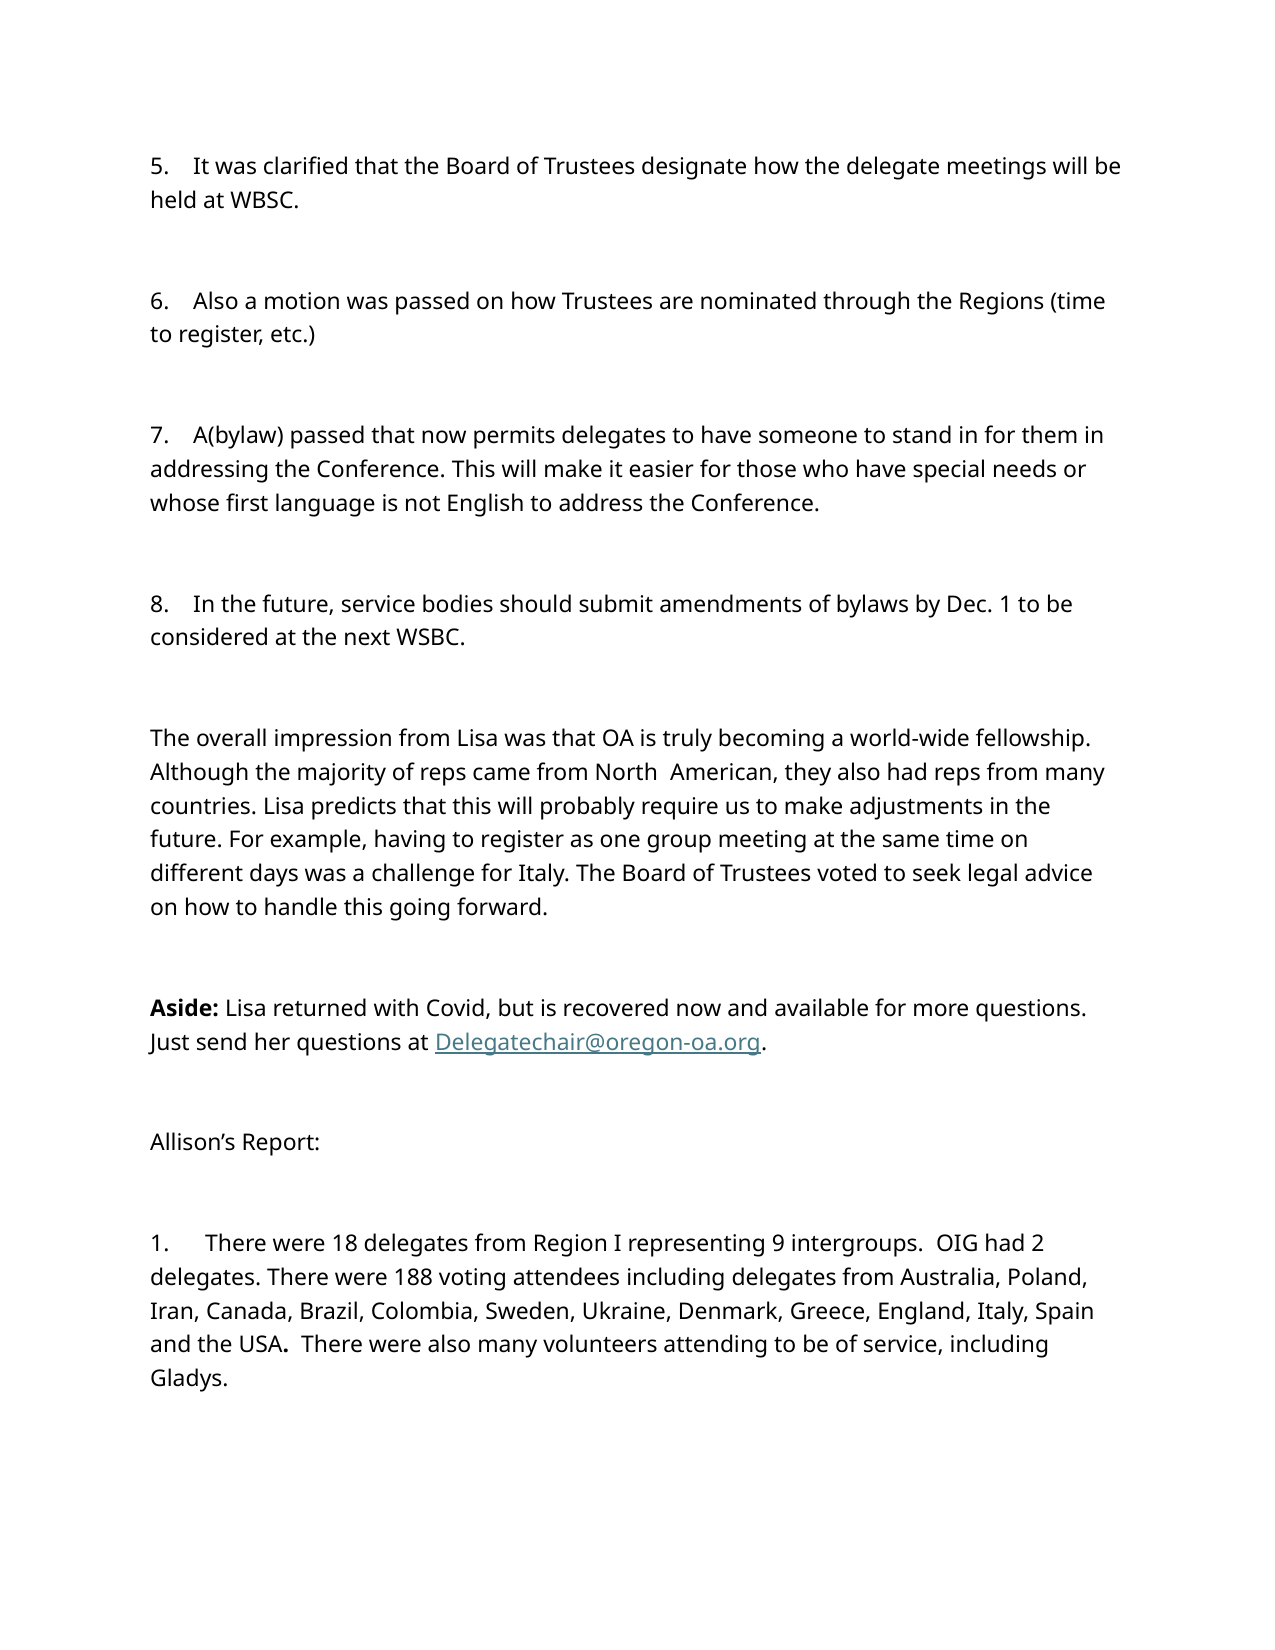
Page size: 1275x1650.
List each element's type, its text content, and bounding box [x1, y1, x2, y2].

text 5. It was clarified that the Board of Trustees designate how the delegate meetings will be held at WBSC. [150, 150, 1125, 215]
text 6. Also a motion was passed on how Trustees are nominated through the Regions (time to register, etc.) [150, 284, 1125, 349]
text 7. A(bylaw) passed that now permits delegates to have someone to stand in for them in addressing the Conference. This will make it easier for those who have special needs or whose first language is not English to address the Conference. [150, 419, 1125, 518]
text The overall impression from Lisa was that OA is truly becoming a world-wide fellowship. Although the majority of reps came from North American, they also had reps from many countries. Lisa predicts that this will probably require us to make adjustments in the future. For example, having to register as one group meeting at the same time on different days was a challenge for Italy. The Board of Trustees voted to seek legal advice on how to handle this going forward. [150, 722, 1125, 922]
text 1. There were 18 delegates from Region I representing 9 intergroups. OIG had 2 delegates. There were 188 voting attendees including delegates from Australia, Poland, Iran, Canada, Brazil, Colombia, Sweden, Ukraine, Denmark, Greece, England, Italy, Spain and the USA. There were also many volunteers attending to be of service, including Gladys. [150, 1227, 1125, 1393]
text Aside: Lisa returned with Covid, but is recovered now and available for more questions. Just send her questions at Delegatechair@oregon-oa.org. [150, 992, 1125, 1057]
text 8. In the future, service bodies should submit amendments of bylaws by Dec. 1 to be considered at the next WSBC. [150, 587, 1125, 652]
text Allison’s Report: [150, 1126, 1125, 1157]
